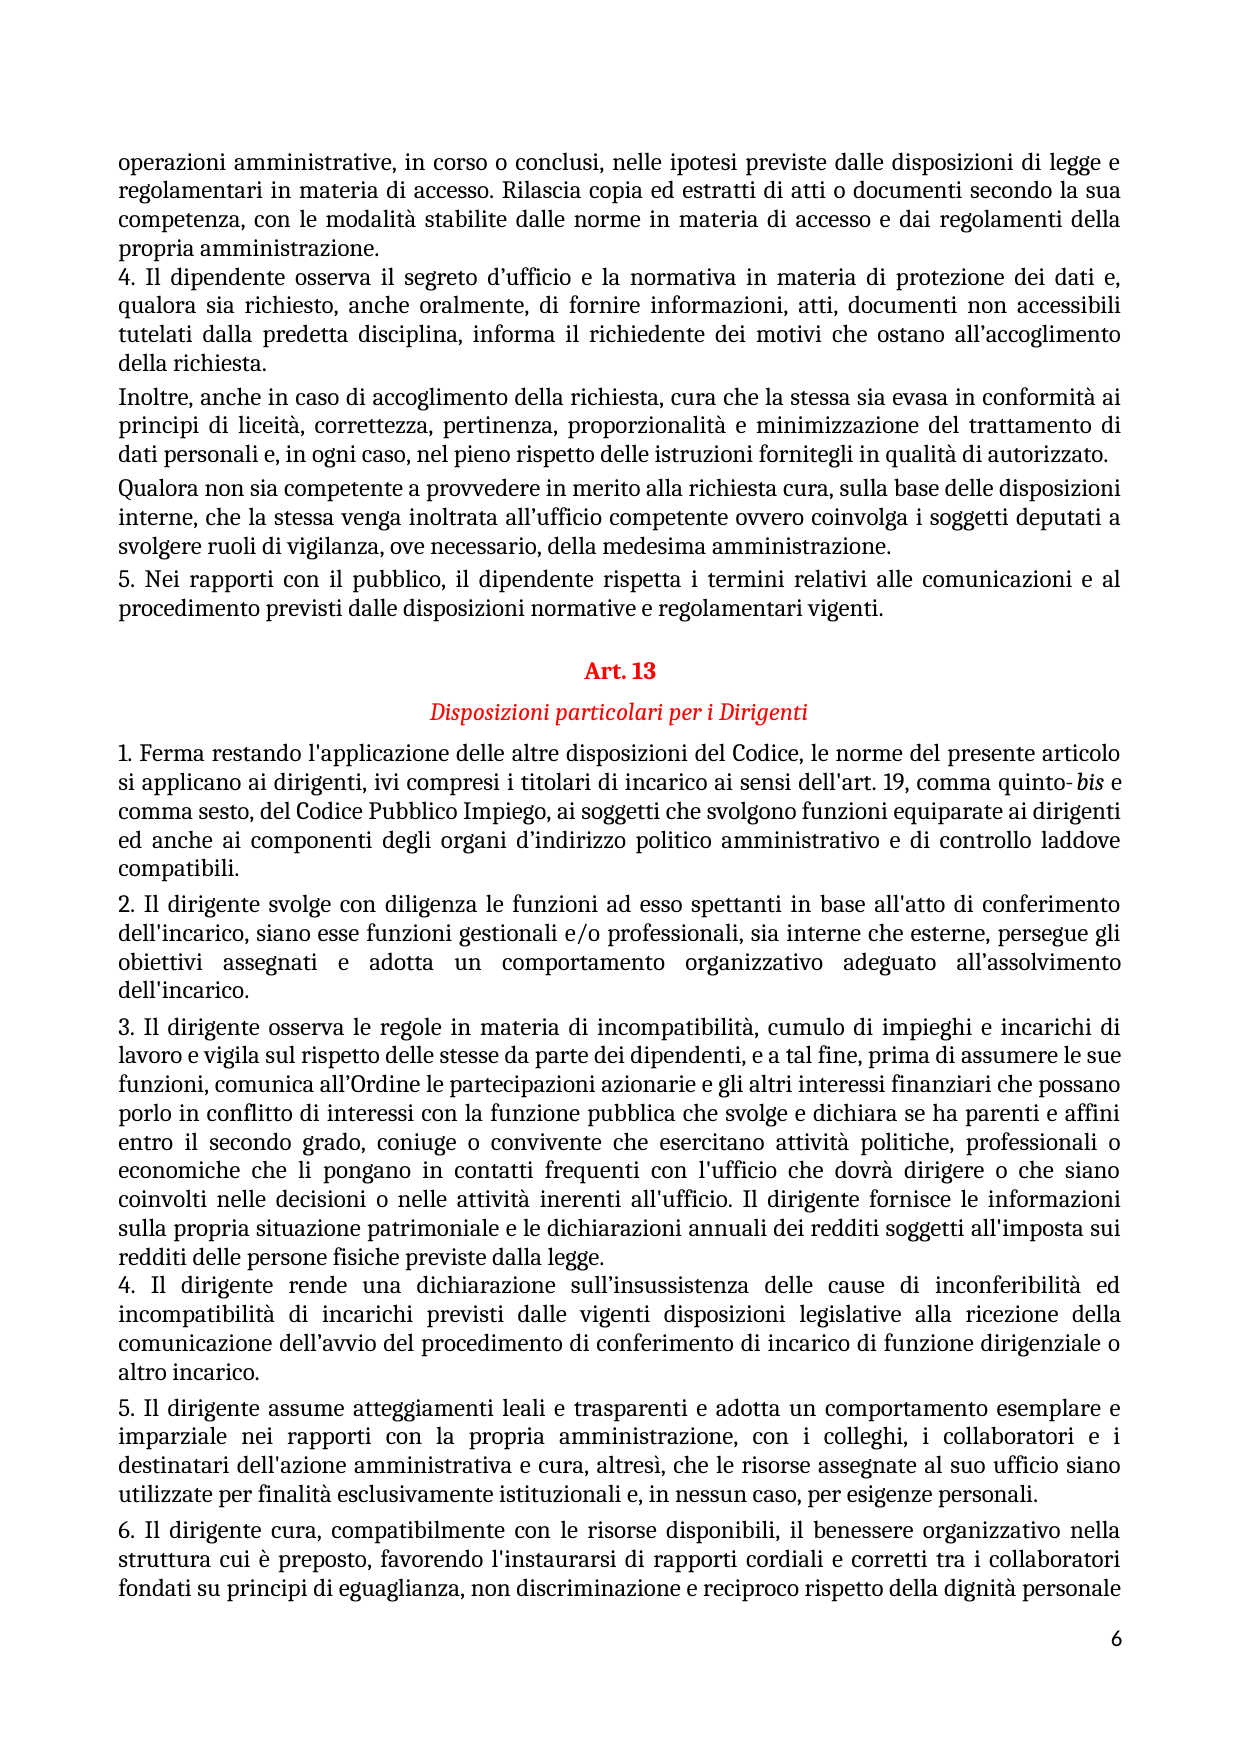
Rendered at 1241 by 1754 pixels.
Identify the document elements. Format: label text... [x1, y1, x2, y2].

text 5. Il dirigente assume atteggiamenti leali e trasparenti e adotta un comportamento esemplare e imparziale nei rapporti con la propria amministrazione, con i colleghi, i collaboratori e i destinatari dell'azione amministrativa e cura, altresì, che le risorse assegnate al suo ufficio siano utilizzate per finalità esclusivamente istituzionali e, in nessun caso, per esigenze personali. [118, 1393, 1122, 1508]
text Qualora non sia competente a provvedere in merito alla richiesta cura, sulla base delle disposizioni interne, che la stessa venga inoltrata all’ufficio competente ovvero coinvolga i soggetti deputati a svolgere ruoli di vigilanza, ove necessario, della medesima amministrazione. [118, 474, 1122, 560]
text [118, 1516, 1122, 1602]
text 3. Il dirigente osserva le regole in materia di incompatibilità, cumulo di impieghi e incarichi di lavoro e vigila sul rispetto delle stesse da parte dei dipendenti, e a tal fine, prima di assumere le sue funzioni, comunica all’Ordine le partecipazioni azionarie e gli altri interessi finanziari che possano porlo in conflitto di interessi con la funzione pubblica che svolge e dichiara se ha parenti e affini entro il secondo grado, coniuge o convivente che esercitano attività politiche, professionali o economiche che li pongano in contatti frequenti con l'ufficio che dovrà dirigere o che siano coinvolti nelle decisioni o nelle attività inerenti all'ufficio. Il dirigente fornisce le informazioni sulla propria situazione patrimoniale e le dichiarazioni annuali dei redditi soggetti all'imposta sui redditi delle persone fisiche previste dalla legge. [118, 1012, 1122, 1271]
text Art. 13 [118, 657, 1122, 686]
text 4. Il dipendente osserva il segreto d’ufficio e la normativa in materia di protezione dei dati e, qualora sia richiesto, anche oralmente, di fornire informazioni, atti, documenti non accessibili tutelati dalla predetta disciplina, informa il richiedente dei motivi che ostano all’accoglimento della richiesta. [118, 263, 1122, 378]
text 1. Ferma restando l'applicazione delle altre disposizioni del Codice, le norme del presente articolo si applicano ai dirigenti, ivi compresi i titolari di incarico ai sensi dell'art. 19, comma quinto-bis e comma sesto, del Codice Pubblico Impiego, ai soggetti che svolgono funzioni equiparate ai dirigenti ed anche ai componenti degli organi d’indirizzo politico amministrativo e di controllo laddove compatibili. [118, 739, 1122, 883]
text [118, 148, 1122, 263]
text Disposizioni particolari per i Dirigenti [118, 698, 1122, 727]
text 5. Nei rapporti con il pubblico, il dipendente rispetta i termini relativi alle comunicazioni e al procedimento previsti dalle disposizioni normative e regolamentari vigenti. [118, 565, 1122, 623]
text Inoltre, anche in caso di accoglimento della richiesta, cura che la stessa sia evasa in conformità ai principi di liceità, correttezza, pertinenza, proporzionalità e minimizzazione del trattamento di dati personali e, in ogni caso, nel pieno rispetto delle istruzioni fornitegli in qualità di autorizzato. [118, 383, 1122, 469]
text 4. Il dirigente rende una dichiarazione sull’insussistenza delle cause di inconferibilità ed incompatibilità di incarichi previsti dalle vigenti disposizioni legislative alla ricezione della comunicazione dell’avvio del procedimento di conferimento di incarico di funzione dirigenziale o altro incarico. [118, 1271, 1122, 1386]
text 2. Il dirigente svolge con diligenza le funzioni ad esso spettanti in base all'atto di conferimento dell'incarico, siano esse funzioni gestionali e/o professionali, sia interne che esterne, persegue gli obiettivi assegnati e adotta un comportamento organizzativo adeguato all’assolvimento dell'incarico. [118, 890, 1122, 1005]
